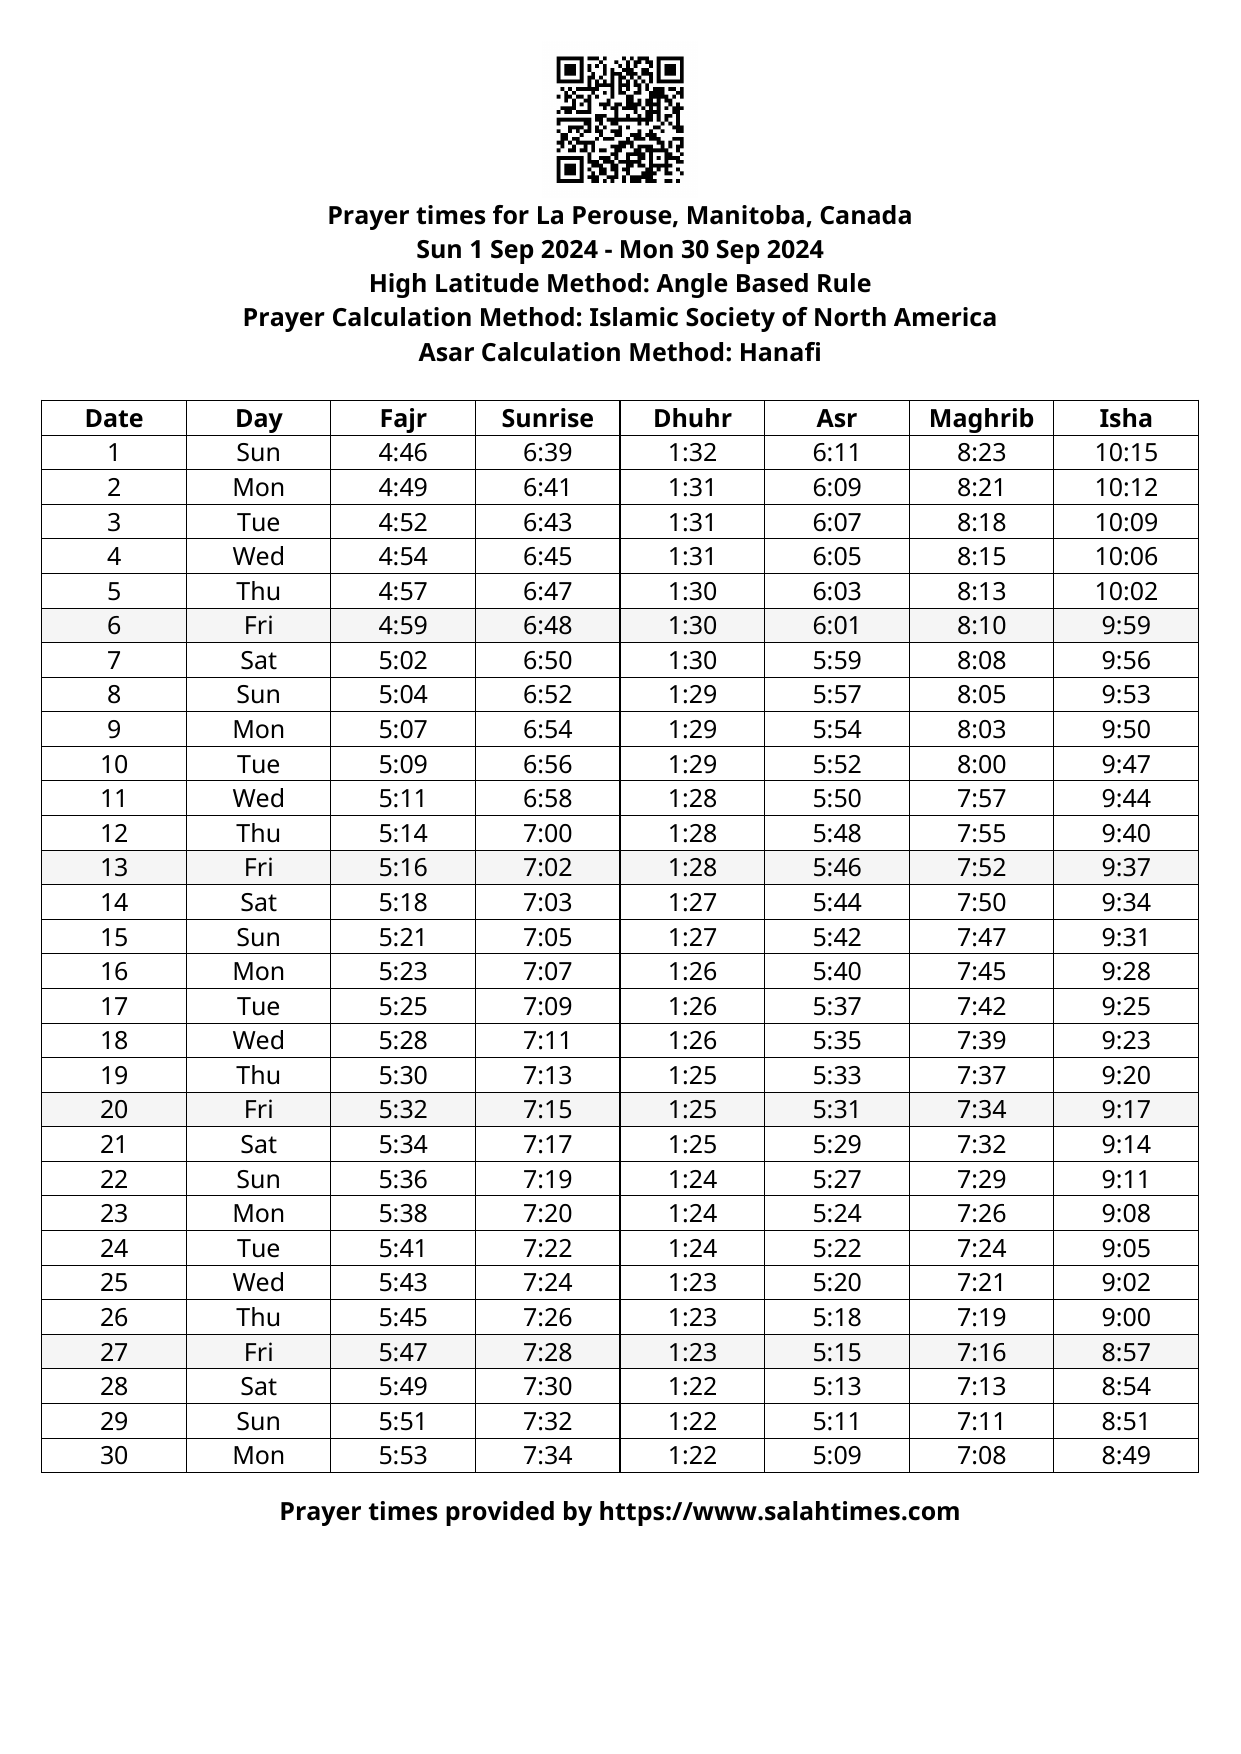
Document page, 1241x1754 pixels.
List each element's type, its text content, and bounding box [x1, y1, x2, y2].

table_cell 5:14 [331, 816, 475, 849]
table_cell 7:39 [910, 1024, 1053, 1057]
table_cell 7:07 [476, 954, 619, 988]
table_cell 8:08 [910, 643, 1053, 677]
table_cell 1:32 [621, 436, 764, 469]
table_cell 8:18 [910, 505, 1053, 538]
table_cell Mon [187, 712, 330, 746]
table_cell 5:52 [765, 747, 909, 780]
table_cell 8:03 [910, 712, 1053, 746]
table_cell 26 [42, 1300, 186, 1334]
table_cell 5:50 [765, 781, 909, 815]
table_header Date [42, 401, 186, 434]
table_cell 9:34 [1054, 885, 1198, 919]
table_cell 7:19 [476, 1162, 619, 1195]
table_cell Wed [187, 781, 330, 815]
table_cell 6:11 [765, 436, 909, 469]
text Asar Calculation Method: Hanafi [42, 334, 1198, 368]
table_cell 7:15 [476, 1093, 619, 1126]
table_cell 7:08 [910, 1439, 1053, 1472]
table_cell 1:22 [621, 1369, 764, 1403]
table_cell Sat [187, 885, 330, 919]
table_cell 5:34 [331, 1127, 475, 1161]
table_cell 8:23 [910, 436, 1053, 469]
table_cell 15 [42, 920, 186, 953]
table_cell 6:47 [476, 574, 619, 607]
table_cell 10 [42, 747, 186, 780]
table_cell 5:18 [765, 1300, 909, 1334]
table_header Day [187, 401, 330, 434]
table_cell 10:02 [1054, 574, 1198, 607]
table_cell 7:24 [476, 1266, 619, 1299]
table_cell 14 [42, 885, 186, 919]
table_cell 5:48 [765, 816, 909, 849]
table_cell 5:37 [765, 989, 909, 1022]
table_header Maghrib [910, 401, 1053, 434]
table_cell Fri [187, 1093, 330, 1126]
text Prayer times for La Perouse, Manitoba, Canada [42, 198, 1198, 232]
text Sun 1 Sep 2024 - Mon 30 Sep 2024 [42, 232, 1198, 266]
table_cell 1:26 [621, 989, 764, 1022]
table_cell Fri [187, 609, 330, 642]
table_cell 1:30 [621, 609, 764, 642]
table_cell 7:34 [910, 1093, 1053, 1126]
picture [542, 41, 699, 198]
table_cell 5 [42, 574, 186, 607]
table_cell 6:48 [476, 609, 619, 642]
table_cell Wed [187, 1266, 330, 1299]
table_cell 9:40 [1054, 816, 1198, 849]
table_cell 11 [42, 781, 186, 815]
table_cell 7:50 [910, 885, 1053, 919]
table_cell 4:57 [331, 574, 475, 607]
table_cell 5:49 [331, 1369, 475, 1403]
table_cell 7:13 [476, 1058, 619, 1092]
table_cell 5:18 [331, 885, 475, 919]
table_cell Thu [187, 574, 330, 607]
table_cell 8:51 [1054, 1404, 1198, 1437]
table_cell 1:30 [621, 643, 764, 677]
table_cell Thu [187, 1300, 330, 1334]
table_cell 6:50 [476, 643, 619, 677]
table_cell Tue [187, 989, 330, 1022]
table_cell 5:53 [331, 1439, 475, 1472]
table_cell Mon [187, 954, 330, 988]
table_cell Sat [187, 643, 330, 677]
table_cell 5:35 [765, 1024, 909, 1057]
table_cell 1:24 [621, 1231, 764, 1264]
table_cell 8:57 [1054, 1335, 1198, 1368]
table_cell 7:26 [910, 1196, 1053, 1230]
table_cell 1:24 [621, 1162, 764, 1195]
table_cell 5:59 [765, 643, 909, 677]
table_cell 13 [42, 851, 186, 884]
table_cell 18 [42, 1024, 186, 1057]
table_cell 5:24 [765, 1196, 909, 1230]
table_cell 6:58 [476, 781, 619, 815]
table_cell 7:34 [476, 1439, 619, 1472]
table_cell 9:20 [1054, 1058, 1198, 1092]
table_cell 7:37 [910, 1058, 1053, 1092]
table_cell Sun [187, 1404, 330, 1437]
table_cell 6:45 [476, 539, 619, 573]
table_cell 29 [42, 1404, 186, 1437]
table_cell 7:19 [910, 1300, 1053, 1334]
table_cell 1:27 [621, 885, 764, 919]
table_header Dhuhr [621, 401, 764, 434]
table_cell 8:54 [1054, 1369, 1198, 1403]
table_cell 9 [42, 712, 186, 746]
table_cell 5:28 [331, 1024, 475, 1057]
table_cell 5:42 [765, 920, 909, 953]
table_cell 7:47 [910, 920, 1053, 953]
table_cell 8:10 [910, 609, 1053, 642]
table_cell 4:52 [331, 505, 475, 538]
table_cell 6:54 [476, 712, 619, 746]
table_cell 25 [42, 1266, 186, 1299]
table_cell 1:31 [621, 470, 764, 504]
table_cell Fri [187, 851, 330, 884]
table_cell Thu [187, 816, 330, 849]
table_cell 5:41 [331, 1231, 475, 1264]
table_cell 5:51 [331, 1404, 475, 1437]
table_cell 20 [42, 1093, 186, 1126]
table_cell 1 [42, 436, 186, 469]
table_cell 6:56 [476, 747, 619, 780]
table_cell 9:23 [1054, 1024, 1198, 1057]
table_cell 9:17 [1054, 1093, 1198, 1126]
table_cell 8:49 [1054, 1439, 1198, 1472]
table_cell Sun [187, 436, 330, 469]
table_cell Mon [187, 1439, 330, 1472]
text High Latitude Method: Angle Based Rule [42, 266, 1198, 300]
table_cell 9:08 [1054, 1196, 1198, 1230]
table_header Sunrise [476, 401, 619, 434]
table_cell 5:36 [331, 1162, 475, 1195]
table_cell 27 [42, 1335, 186, 1368]
table_cell 8:00 [910, 747, 1053, 780]
table_cell 7:32 [910, 1127, 1053, 1161]
table_cell 5:23 [331, 954, 475, 988]
table_cell Tue [187, 505, 330, 538]
table_cell 5:21 [331, 920, 475, 953]
table_cell 1:28 [621, 851, 764, 884]
table_cell 9:50 [1054, 712, 1198, 746]
table_cell 7:26 [476, 1300, 619, 1334]
table_cell 1:23 [621, 1300, 764, 1334]
table_cell 5:16 [331, 851, 475, 884]
table_cell 5:30 [331, 1058, 475, 1092]
table_cell 1:30 [621, 574, 764, 607]
table_cell 5:20 [765, 1266, 909, 1299]
table_cell 9:53 [1054, 678, 1198, 711]
table_cell 19 [42, 1058, 186, 1092]
table_cell 4:49 [331, 470, 475, 504]
table_header Fajr [331, 401, 475, 434]
table_cell Mon [187, 1196, 330, 1230]
table_cell 1:25 [621, 1127, 764, 1161]
table_cell 1:26 [621, 954, 764, 988]
table_cell 7:30 [476, 1369, 619, 1403]
table_cell 6:43 [476, 505, 619, 538]
table_cell 7:03 [476, 885, 619, 919]
table_cell 7:13 [910, 1369, 1053, 1403]
table_cell 7:17 [476, 1127, 619, 1161]
table_cell 7:24 [910, 1231, 1053, 1264]
table_cell 1:25 [621, 1093, 764, 1126]
table_cell 1:26 [621, 1024, 764, 1057]
table_cell 7:42 [910, 989, 1053, 1022]
table_cell 1:23 [621, 1335, 764, 1368]
table_cell 5:32 [331, 1093, 475, 1126]
table_cell 24 [42, 1231, 186, 1264]
table_cell 9:56 [1054, 643, 1198, 677]
table_cell 16 [42, 954, 186, 988]
table_cell 1:28 [621, 781, 764, 815]
table_cell 8:21 [910, 470, 1053, 504]
table_cell 7:28 [476, 1335, 619, 1368]
table_cell Sat [187, 1127, 330, 1161]
table_cell 5:25 [331, 989, 475, 1022]
table_cell 5:29 [765, 1127, 909, 1161]
table_cell 10:06 [1054, 539, 1198, 573]
table_cell 9:11 [1054, 1162, 1198, 1195]
table_cell 7:02 [476, 851, 619, 884]
table_cell 5:13 [765, 1369, 909, 1403]
table_cell 5:27 [765, 1162, 909, 1195]
table_cell 9:14 [1054, 1127, 1198, 1161]
table_cell 1:27 [621, 920, 764, 953]
text Prayer Calculation Method: Islamic Society of North America [42, 300, 1198, 334]
table_cell 6:01 [765, 609, 909, 642]
table_cell 5:40 [765, 954, 909, 988]
table_cell 10:12 [1054, 470, 1198, 504]
table_cell 1:22 [621, 1439, 764, 1472]
table_cell 2 [42, 470, 186, 504]
table_cell 7:05 [476, 920, 619, 953]
table_cell 9:37 [1054, 851, 1198, 884]
table_cell Fri [187, 1335, 330, 1368]
table_header Isha [1054, 401, 1198, 434]
table_cell 9:44 [1054, 781, 1198, 815]
table_cell 7:00 [476, 816, 619, 849]
table_cell 10:15 [1054, 436, 1198, 469]
table_cell 1:29 [621, 678, 764, 711]
table_cell 7:09 [476, 989, 619, 1022]
table_cell 1:22 [621, 1404, 764, 1437]
table_cell 6:07 [765, 505, 909, 538]
table_cell 1:25 [621, 1058, 764, 1092]
table_cell 5:38 [331, 1196, 475, 1230]
table_cell 6:41 [476, 470, 619, 504]
table_cell 1:29 [621, 747, 764, 780]
table_cell 5:15 [765, 1335, 909, 1368]
table_cell 7:52 [910, 851, 1053, 884]
table_cell 1:23 [621, 1266, 764, 1299]
table_cell 6:09 [765, 470, 909, 504]
table_cell Sun [187, 920, 330, 953]
table_cell Tue [187, 1231, 330, 1264]
table_cell 7:32 [476, 1404, 619, 1437]
table_cell 5:54 [765, 712, 909, 746]
table_header Asr [765, 401, 909, 434]
table_cell 5:22 [765, 1231, 909, 1264]
table_cell 8:13 [910, 574, 1053, 607]
table_cell 5:11 [765, 1404, 909, 1437]
table_cell 7:22 [476, 1231, 619, 1264]
table_cell 7:21 [910, 1266, 1053, 1299]
table_cell 1:28 [621, 816, 764, 849]
table_cell 5:57 [765, 678, 909, 711]
table_cell 7:16 [910, 1335, 1053, 1368]
table_cell 9:47 [1054, 747, 1198, 780]
table_cell 8:05 [910, 678, 1053, 711]
table_cell Thu [187, 1058, 330, 1092]
table_cell 5:09 [331, 747, 475, 780]
table_cell 5:09 [765, 1439, 909, 1472]
table_cell 5:04 [331, 678, 475, 711]
table_cell 8:15 [910, 539, 1053, 573]
table_cell 5:44 [765, 885, 909, 919]
table_cell 3 [42, 505, 186, 538]
table_cell 8 [42, 678, 186, 711]
table_cell 5:07 [331, 712, 475, 746]
table_cell 6:52 [476, 678, 619, 711]
table_cell 1:31 [621, 505, 764, 538]
table_cell 5:33 [765, 1058, 909, 1092]
table_cell 1:24 [621, 1196, 764, 1230]
table_cell Tue [187, 747, 330, 780]
table_cell 5:02 [331, 643, 475, 677]
table_cell 9:28 [1054, 954, 1198, 988]
table_cell 5:11 [331, 781, 475, 815]
table_cell Mon [187, 470, 330, 504]
table_cell 4:54 [331, 539, 475, 573]
table_cell 10:09 [1054, 505, 1198, 538]
table_cell 7:11 [476, 1024, 619, 1057]
table_cell Wed [187, 1024, 330, 1057]
table_cell 9:59 [1054, 609, 1198, 642]
table_cell 9:31 [1054, 920, 1198, 953]
table_cell 9:00 [1054, 1300, 1198, 1334]
table_cell 4 [42, 539, 186, 573]
table_cell 9:25 [1054, 989, 1198, 1022]
table_cell 6:39 [476, 436, 619, 469]
table_cell 12 [42, 816, 186, 849]
table_cell 4:59 [331, 609, 475, 642]
table_cell Wed [187, 539, 330, 573]
table_cell 30 [42, 1439, 186, 1472]
table_cell 28 [42, 1369, 186, 1403]
table_cell 17 [42, 989, 186, 1022]
table_cell 23 [42, 1196, 186, 1230]
table_cell 5:43 [331, 1266, 475, 1299]
table_cell Sun [187, 678, 330, 711]
table_cell 7:20 [476, 1196, 619, 1230]
table_cell 7 [42, 643, 186, 677]
table_cell 7:57 [910, 781, 1053, 815]
table_cell 9:02 [1054, 1266, 1198, 1299]
table_cell 5:31 [765, 1093, 909, 1126]
table_cell 9:05 [1054, 1231, 1198, 1264]
table_cell 7:55 [910, 816, 1053, 849]
table_cell 5:46 [765, 851, 909, 884]
table_cell 7:29 [910, 1162, 1053, 1195]
table_cell 6 [42, 609, 186, 642]
table_cell 7:11 [910, 1404, 1053, 1437]
table_cell 6:05 [765, 539, 909, 573]
table_cell 5:45 [331, 1300, 475, 1334]
table_cell 5:47 [331, 1335, 475, 1368]
text Prayer times provided by https://www.salahtimes.com [42, 1494, 1198, 1528]
table_cell 1:29 [621, 712, 764, 746]
table_cell 6:03 [765, 574, 909, 607]
table_cell 7:45 [910, 954, 1053, 988]
table_cell Sun [187, 1162, 330, 1195]
table_cell Sat [187, 1369, 330, 1403]
table_cell 4:46 [331, 436, 475, 469]
table_cell 21 [42, 1127, 186, 1161]
table_cell 22 [42, 1162, 186, 1195]
table_cell 1:31 [621, 539, 764, 573]
